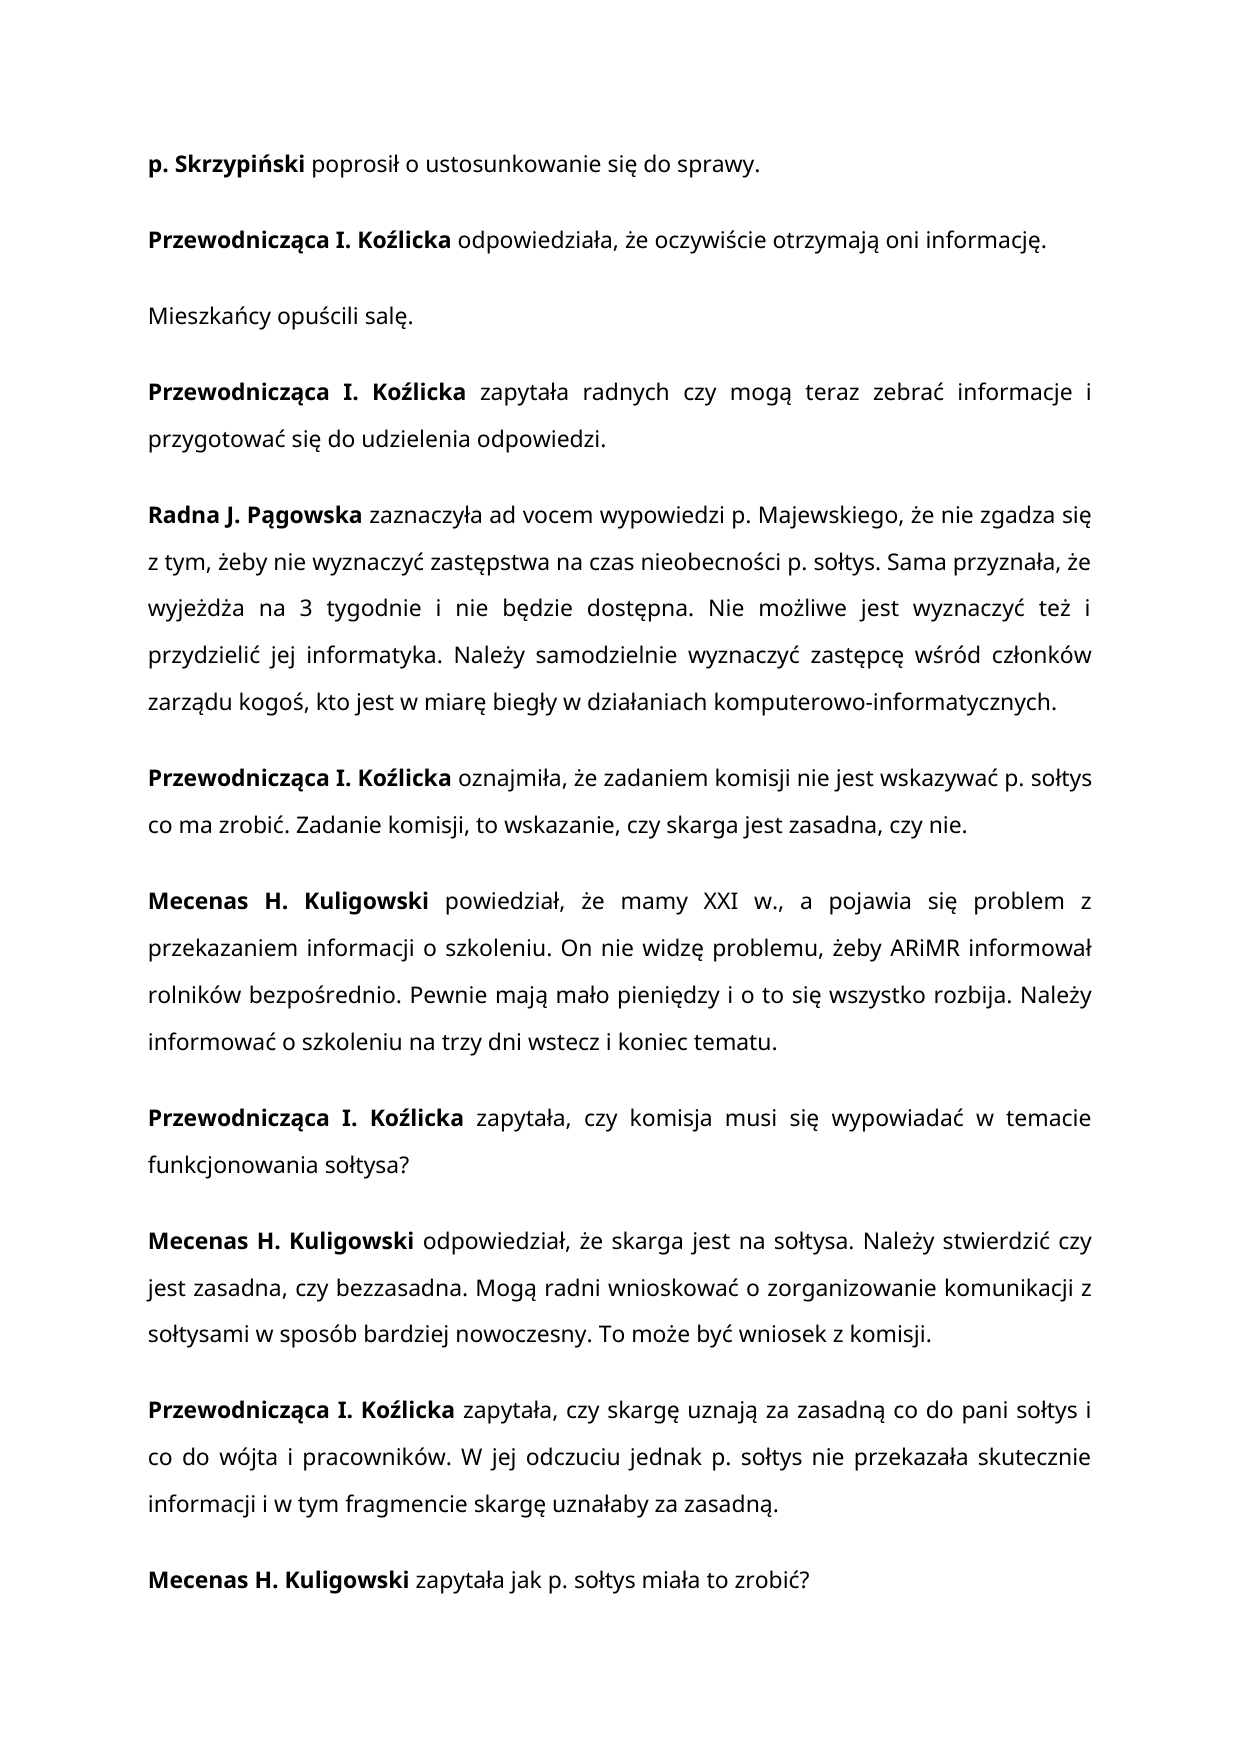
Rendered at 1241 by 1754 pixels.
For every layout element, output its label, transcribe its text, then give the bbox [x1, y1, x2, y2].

text Mecenas H. Kuligowski powiedział, że mamy XXI w., a pojawia się problem z przekazaniem informacji o szkoleniu. On nie widzę problemu, żeby ARiMR informował rolników bezpośrednio. Pewnie mają mało pieniędzy i o to się wszystko rozbija. Należy informować o szkoleniu na trzy dni wstecz i koniec tematu. [148, 885, 1093, 1057]
text Przewodnicząca I. Koźlicka odpowiedziała, że oczywiście otrzymają oni informację. [148, 224, 1093, 255]
text p. Skrzypiński poprosił o ustosunkowanie się do sprawy. [148, 148, 1093, 179]
text Mieszkańcy opuścili salę. [148, 300, 1093, 331]
text Mecenas H. Kuligowski odpowiedział, że skarga jest na sołtysa. Należy stwierdzić czy jest zasadna, czy bezzasadna. Mogą radni wnioskować o zorganizowanie komunikacji z sołtysami w sposób bardziej nowoczesny. To może być wniosek z komisji. [148, 1225, 1093, 1350]
text Przewodnicząca I. Koźlicka oznajmiła, że zadaniem komisji nie jest wskazywać p. sołtys co ma zrobić. Zadanie komisji, to wskazanie, czy skarga jest zasadna, czy nie. [148, 762, 1093, 840]
text Przewodnicząca I. Koźlicka zapytała, czy skargę uznają za zasadną co do pani sołtys i co do wójta i pracowników. W jej odczuciu jednak p. sołtys nie przekazała skutecznie informacji i w tym fragmencie skargę uznałaby za zasadną. [148, 1394, 1093, 1519]
text Mecenas H. Kuligowski zapytała jak p. sołtys miała to zrobić? [148, 1564, 1093, 1596]
text Przewodnicząca I. Koźlicka zapytała radnych czy mogą teraz zebrać informacje i przygotować się do udzielenia odpowiedzi. [148, 376, 1093, 454]
text Radna J. Pągowska zaznaczyła ad vocem wypowiedzi p. Majewskiego, że nie zgadza się z tym, żeby nie wyznaczyć zastępstwa na czas nieobecności p. sołtys. Sama przyznała, że wyjeżdża na 3 tygodnie i nie będzie dostępna. Nie możliwe jest wyznaczyć też i przydzielić jej informatyka. Należy samodzielnie wyznaczyć zastępcę wśród członków zarządu kogoś, kto jest w miarę biegły w działaniach komputerowo-informatycznych. [148, 499, 1093, 717]
text Przewodnicząca I. Koźlicka zapytała, czy komisja musi się wypowiadać w temacie funkcjonowania sołtysa? [148, 1102, 1093, 1180]
